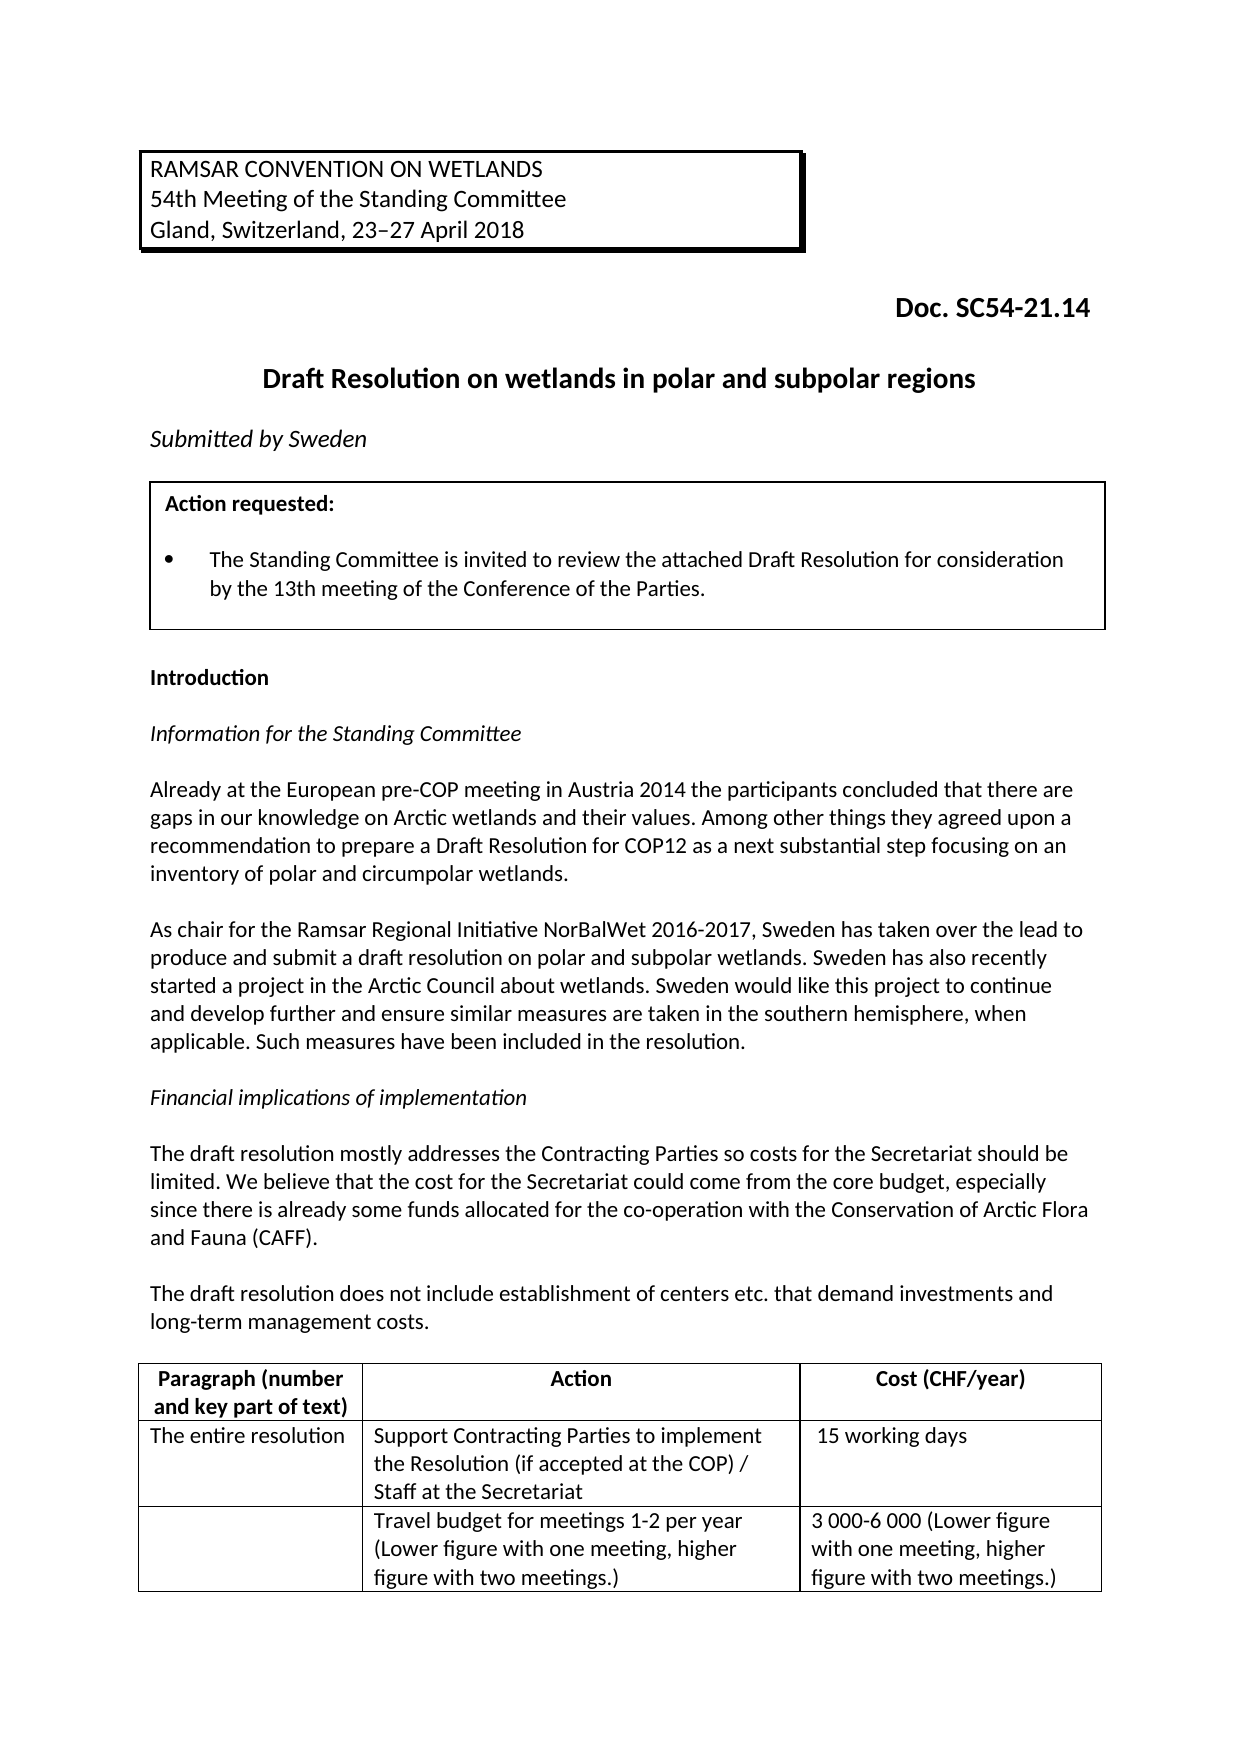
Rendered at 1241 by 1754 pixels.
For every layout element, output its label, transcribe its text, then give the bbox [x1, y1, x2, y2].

text Financial implications of implementation [150, 1083, 1090, 1111]
text Doc. SC54-21.14 [150, 289, 1090, 324]
text 54th Meeting of the Standing Committee [142, 181, 799, 211]
table_header Cost (CHF/year) [801, 1364, 1101, 1420]
text The draft resolution mostly addresses the Contracting Parties so costs for the Secretariat should be limited. We believe that the cost for the Secretariat could come from the core budget, especially since there is already some funds allocated for the co-operation with the Conservation of Arctic Flora and Fauna (CAFF). [150, 1139, 1090, 1251]
table_cell 3 000-6 000 (Lower figure with one meeting, higher figure with two meetings.) [801, 1507, 1101, 1591]
text As chair for the Ramsar Regional Initiative NorBalWet 2016-2017, Sweden has taken over the lead to produce and submit a draft resolution on polar and subpolar wetlands. Sweden has also recently started a project in the Arctic Council about wetlands. Sweden would like this project to continue and develop further and ensure similar measures are taken in the southern hemisphere, when applicable. Such measures have been included in the resolution. [150, 915, 1090, 1055]
text Gland, Switzerland, 23–27 April 2018 [142, 211, 799, 247]
table_cell 15 working days [801, 1421, 1101, 1506]
table_header Action [363, 1364, 799, 1420]
text Introduction [150, 663, 1090, 691]
text Already at the European pre-COP meeting in Austria 2014 the participants concluded that there are gaps in our knowledge on Arctic wetlands and their values. Among other things they agreed upon a recommendation to prepare a Draft Resolution for COP12 as a next substantial step focusing on an inventory of polar and circumpolar wetlands. [150, 775, 1090, 887]
text Information for the Standing Committee [150, 719, 1090, 747]
table_cell Travel budget for meetings 1-2 per year (Lower figure with one meeting, higher figure with two meetings.) [363, 1507, 799, 1591]
text Submitted by Sweden [150, 423, 1088, 454]
text RAMSAR CONVENTION ON WETLANDS [142, 153, 799, 181]
table_header Paragraph (number and key part of text) [139, 1364, 362, 1420]
table_cell Support Contracting Parties to implement the Resolution (if accepted at the COP) / Staff at the Secretariat [363, 1421, 799, 1506]
text The draft resolution does not include establishment of centers etc. that demand investments and long-term management costs. [150, 1279, 1090, 1335]
table_cell The entire resolution [139, 1421, 362, 1506]
table_cell [139, 1507, 362, 1591]
text Draft Resolution on wetlands in polar and subpolar regions [150, 360, 1088, 396]
